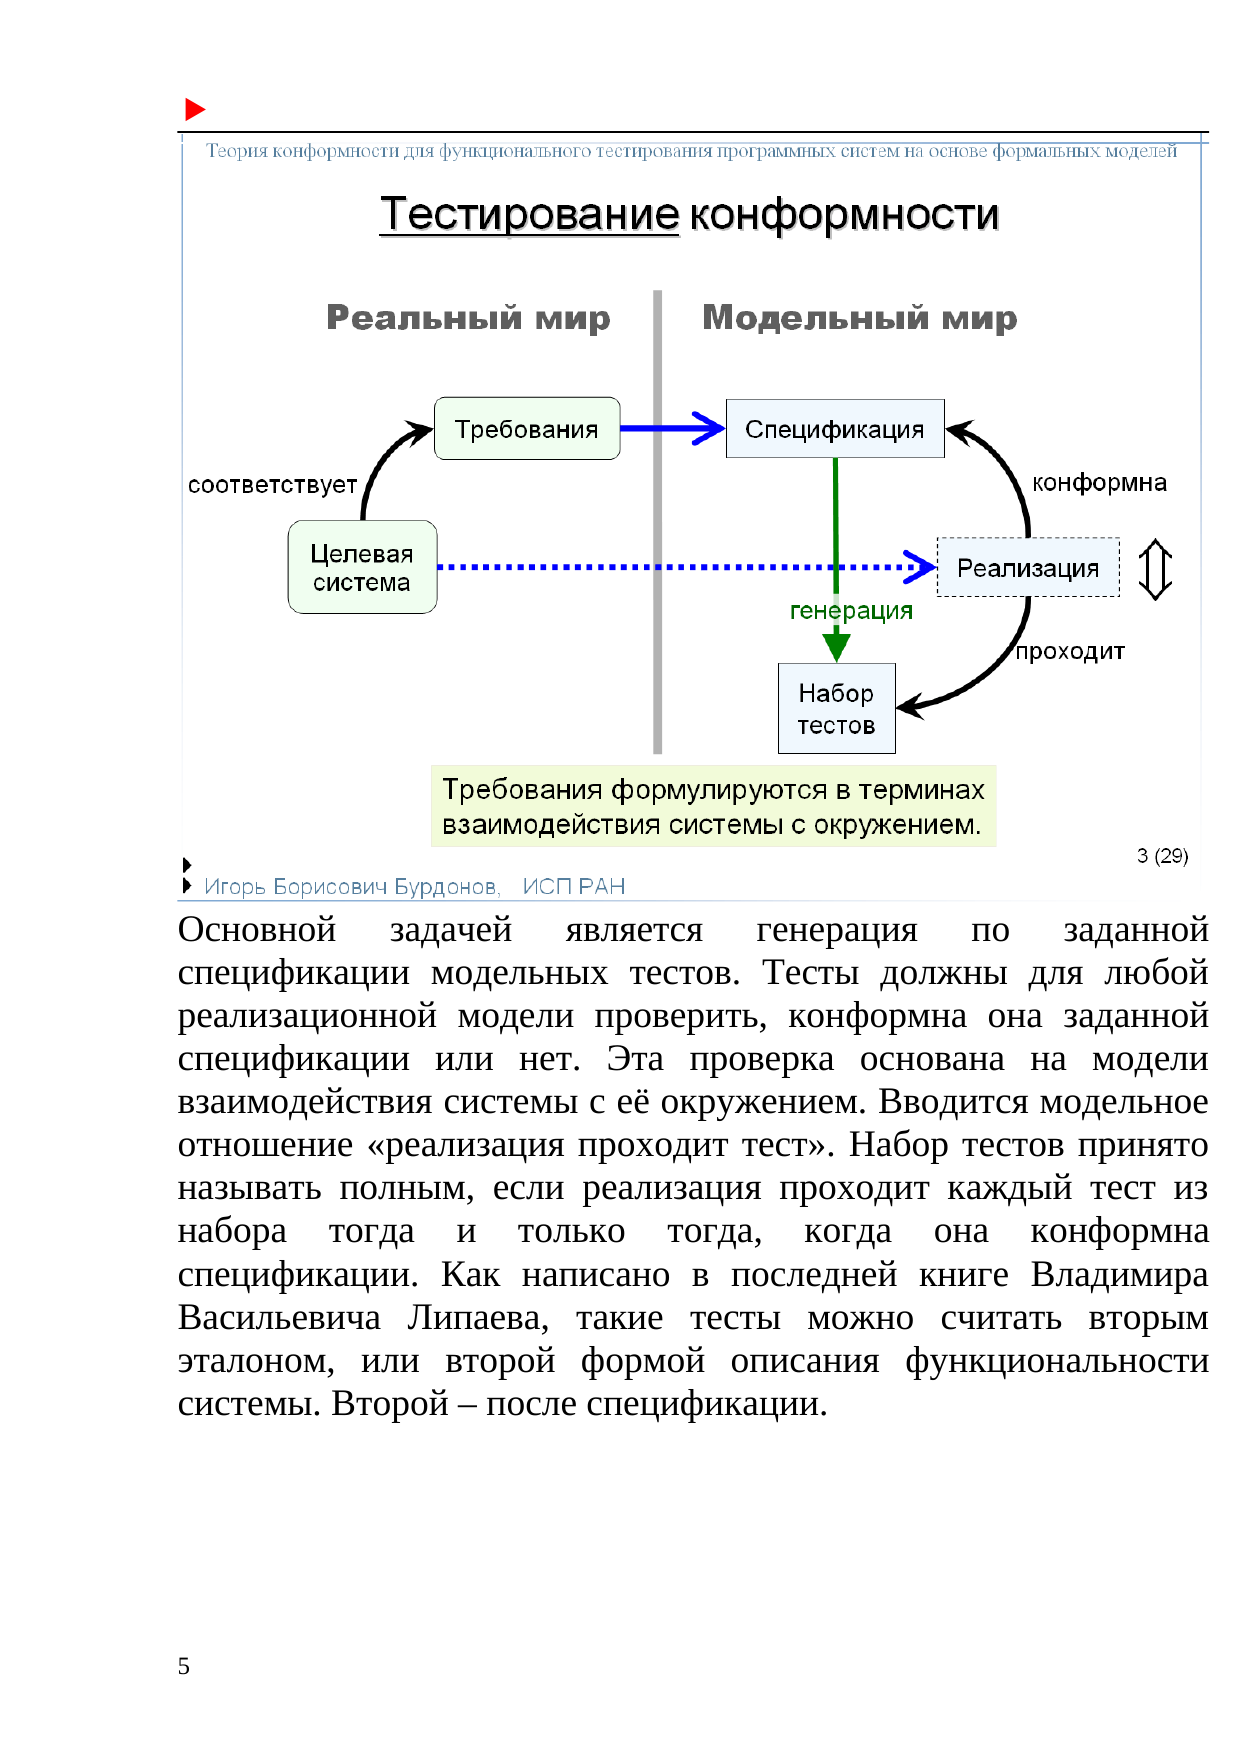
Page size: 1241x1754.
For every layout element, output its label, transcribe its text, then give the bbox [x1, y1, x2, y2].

picture [177, 131, 1210, 906]
